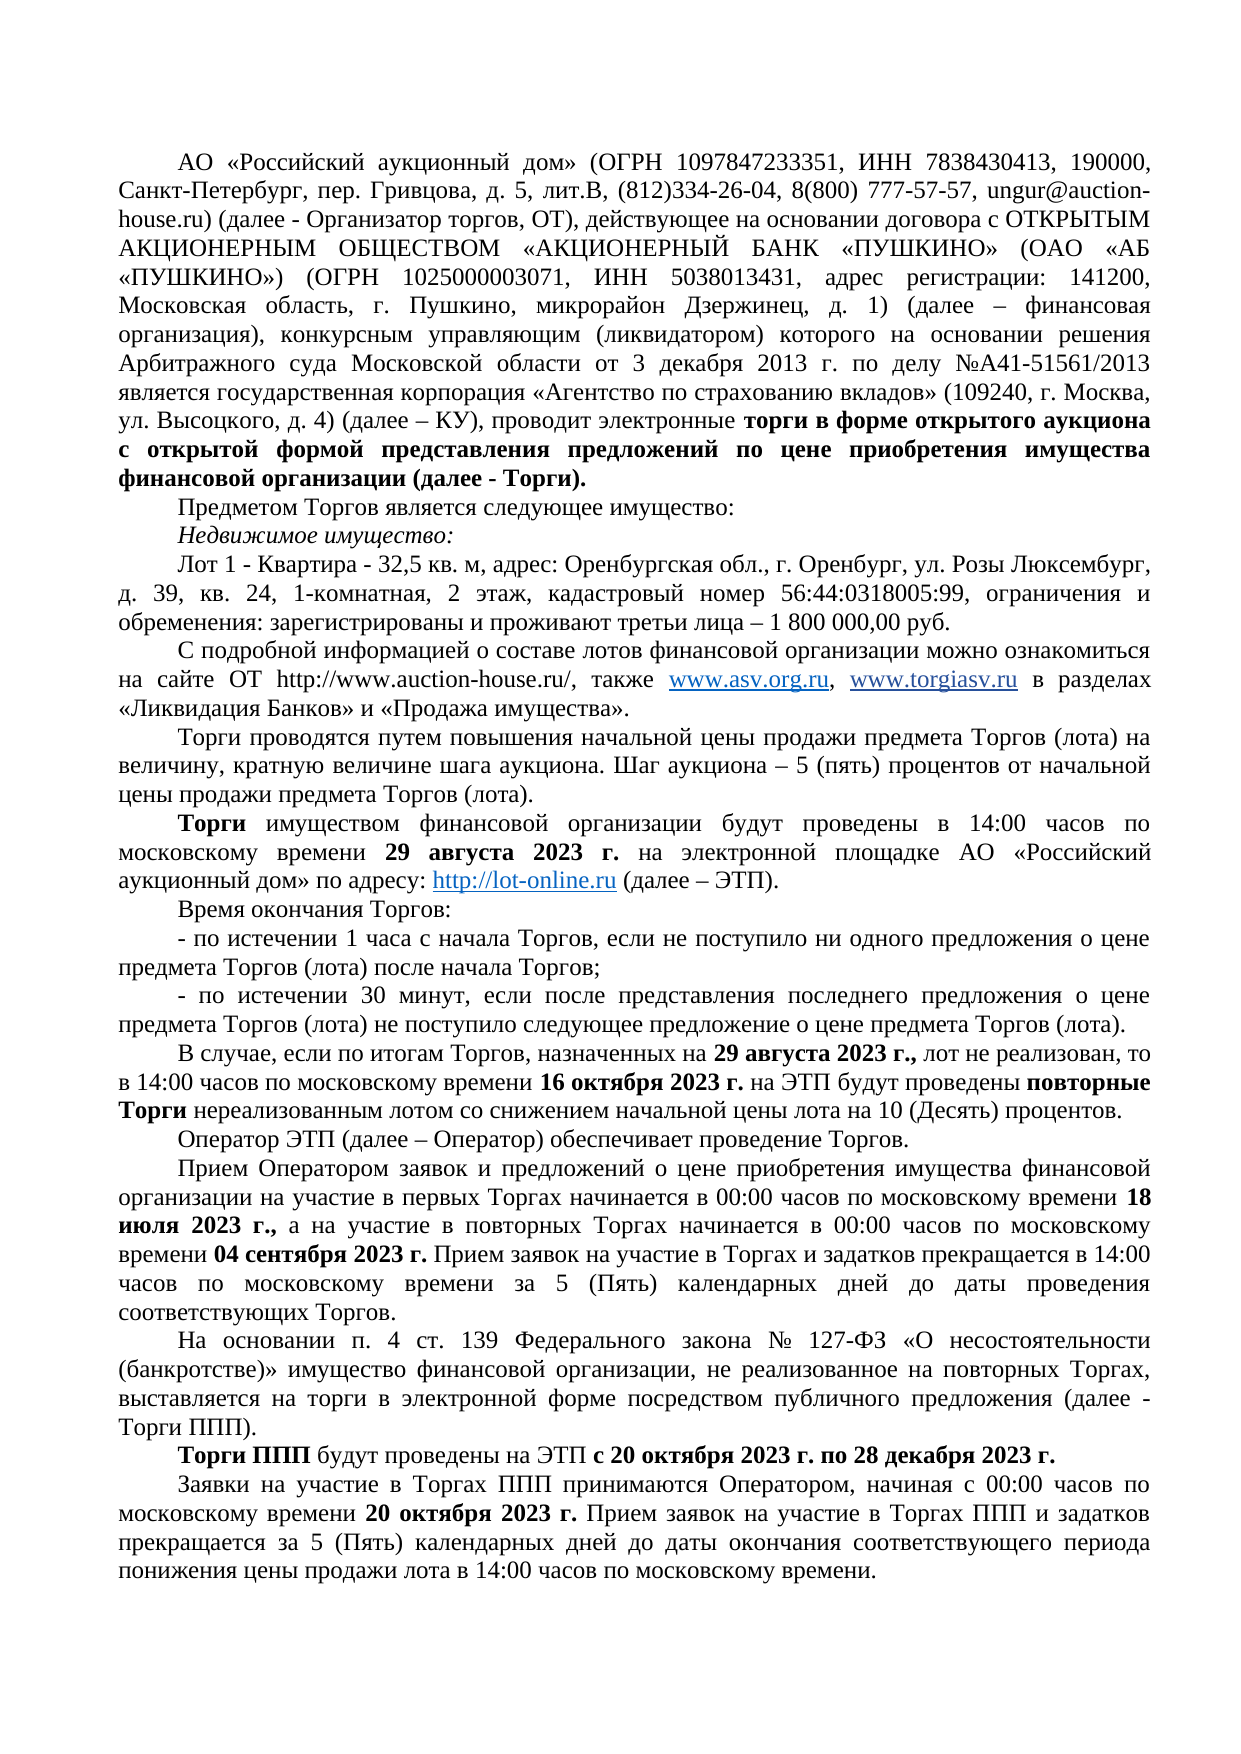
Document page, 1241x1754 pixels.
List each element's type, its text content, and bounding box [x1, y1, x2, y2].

text Прием Оператором заявок и предложений о цене приобретения имущества финансовой организации на участие в первых Торгах начинается в 00:00 часов по московскому времени 18 июля 2023 г., а на участие в повторных Торгах начинается в 00:00 часов по московскому времени 04 сентября 2023 г. Прием заявок на участие в Торгах и задатков прекращается в 14:00 часов по московскому времени за 5 (Пять) календарных дней до даты проведения соответствующих Торгов. [118, 1153, 1151, 1326]
text АО «Российский аукционный дом» (ОГРН 1097847233351, ИНН 7838430413, 190000, Санкт-Петербург, пер. Гривцова, д. 5, лит.В, (812)334-26-04, 8(800) 777-57-57, ungur@auction-house.ru) (далее - Организатор торгов, ОТ), действующее на основании договора с ОТКРЫТЫМ АКЦИОНЕРНЫМ ОБЩЕСТВОМ «АКЦИОНЕРНЫЙ БАНК «ПУШКИНО» (ОАО «АБ «ПУШКИНО») (ОГРН 1025000003071, ИНН 5038013431, адрес регистрации: 141200, Московская область, г. Пушкино, микрорайон Дзержинец, д. 1) (далее – финансовая организация), конкурсным управляющим (ликвидатором) которого на основании решения Арбитражного суда Московской области от 3 декабря 2013 г. по делу №А41-51561/2013 является государственная корпорация «Агентство по страхованию вкладов» (109240, г. Москва, ул. Высоцкого, д. 4) (далее – КУ), проводит электронные торги в форме открытого аукциона с открытой формой представления предложений по цене приобретения имущества финансовой организации (далее - Торги). [118, 147, 1151, 492]
text Время окончания Торгов: [118, 894, 1151, 923]
text Торги проводятся путем повышения начальной цены продажи предмета Торгов (лота) на величину, кратную величине шага аукциона. Шаг аукциона – 5 (пять) процентов от начальной цены продажи предмета Торгов (лота). [118, 722, 1151, 808]
text В случае, если по итогам Торгов, назначенных на 29 августа 2023 г., лот не реализован, то в 14:00 часов по московскому времени 16 октября 2023 г. на ЭТП будут проведены повторные Торги нереализованным лотом со снижением начальной цены лота на 10 (Десять) процентов. [118, 1038, 1151, 1124]
text - по истечении 1 часа с начала Торгов, если не поступило ни одного предложения о цене предмета Торгов (лота) после начала Торгов; [118, 923, 1151, 981]
text Оператор ЭТП (далее – Оператор) обеспечивает проведение Торгов. [118, 1124, 1151, 1153]
text С подробной информацией о составе лотов финансовой организации можно ознакомиться на сайте ОТ http://www.auction-house.ru/, также www.asv.org.ru, www.torgiasv.ru в разделах «Ликвидация Банков» и «Продажа имущества». [118, 636, 1151, 722]
text На основании п. 4 ст. 139 Федерального закона № 127-ФЗ «О несостоятельности (банкротстве)» имущество финансовой организации, не реализованное на повторных Торгах, выставляется на торги в электронной форме посредством публичного предложения (далее - Торги ППП). [118, 1326, 1151, 1441]
text Заявки на участие в Торгах ППП принимаются Оператором, начиная с 00:00 часов по московскому времени 20 октября 2023 г. Прием заявок на участие в Торгах ППП и задатков прекращается за 5 (Пять) календарных дней до даты окончания соответствующего периода понижения цены продажи лота в 14:00 часов по московскому времени. [118, 1469, 1151, 1584]
text Торги ППП будут проведены на ЭТП с 20 октября 2023 г. по 28 декабря 2023 г. [593, 1441, 1151, 1469]
text Предметом Торгов является следующее имущество: [118, 492, 1151, 521]
text Недвижимое имущество: [118, 521, 1151, 549]
text Лот 1 - Квартира - 32,5 кв. м, адрес: Оренбургская обл., г. Оренбург, ул. Розы Люксембург, д. 39, кв. 24, 1-комнатная, 2 этаж, кадастровый номер 56:44:0318005:99, ограничения и обременения: зарегистрированы и проживают третьи лица – 1 800 000,00 руб. [118, 549, 1151, 636]
text Торги имуществом финансовой организации будут проведены в 14:00 часов по московскому времени 29 августа 2023 г. на электронной площадке АО «Российский аукционный дом» по адресу: http://lot-online.ru (далее – ЭТП). [118, 808, 1151, 894]
text - по истечении 30 минут, если после представления последнего предложения о цене предмета Торгов (лота) не поступило следующее предложение о цене предмета Торгов (лота). [118, 981, 1151, 1038]
text Торги ППП будут проведены на ЭТП с 20 октября 2023 г. по 28 декабря 2023 г. [118, 1441, 311, 1469]
